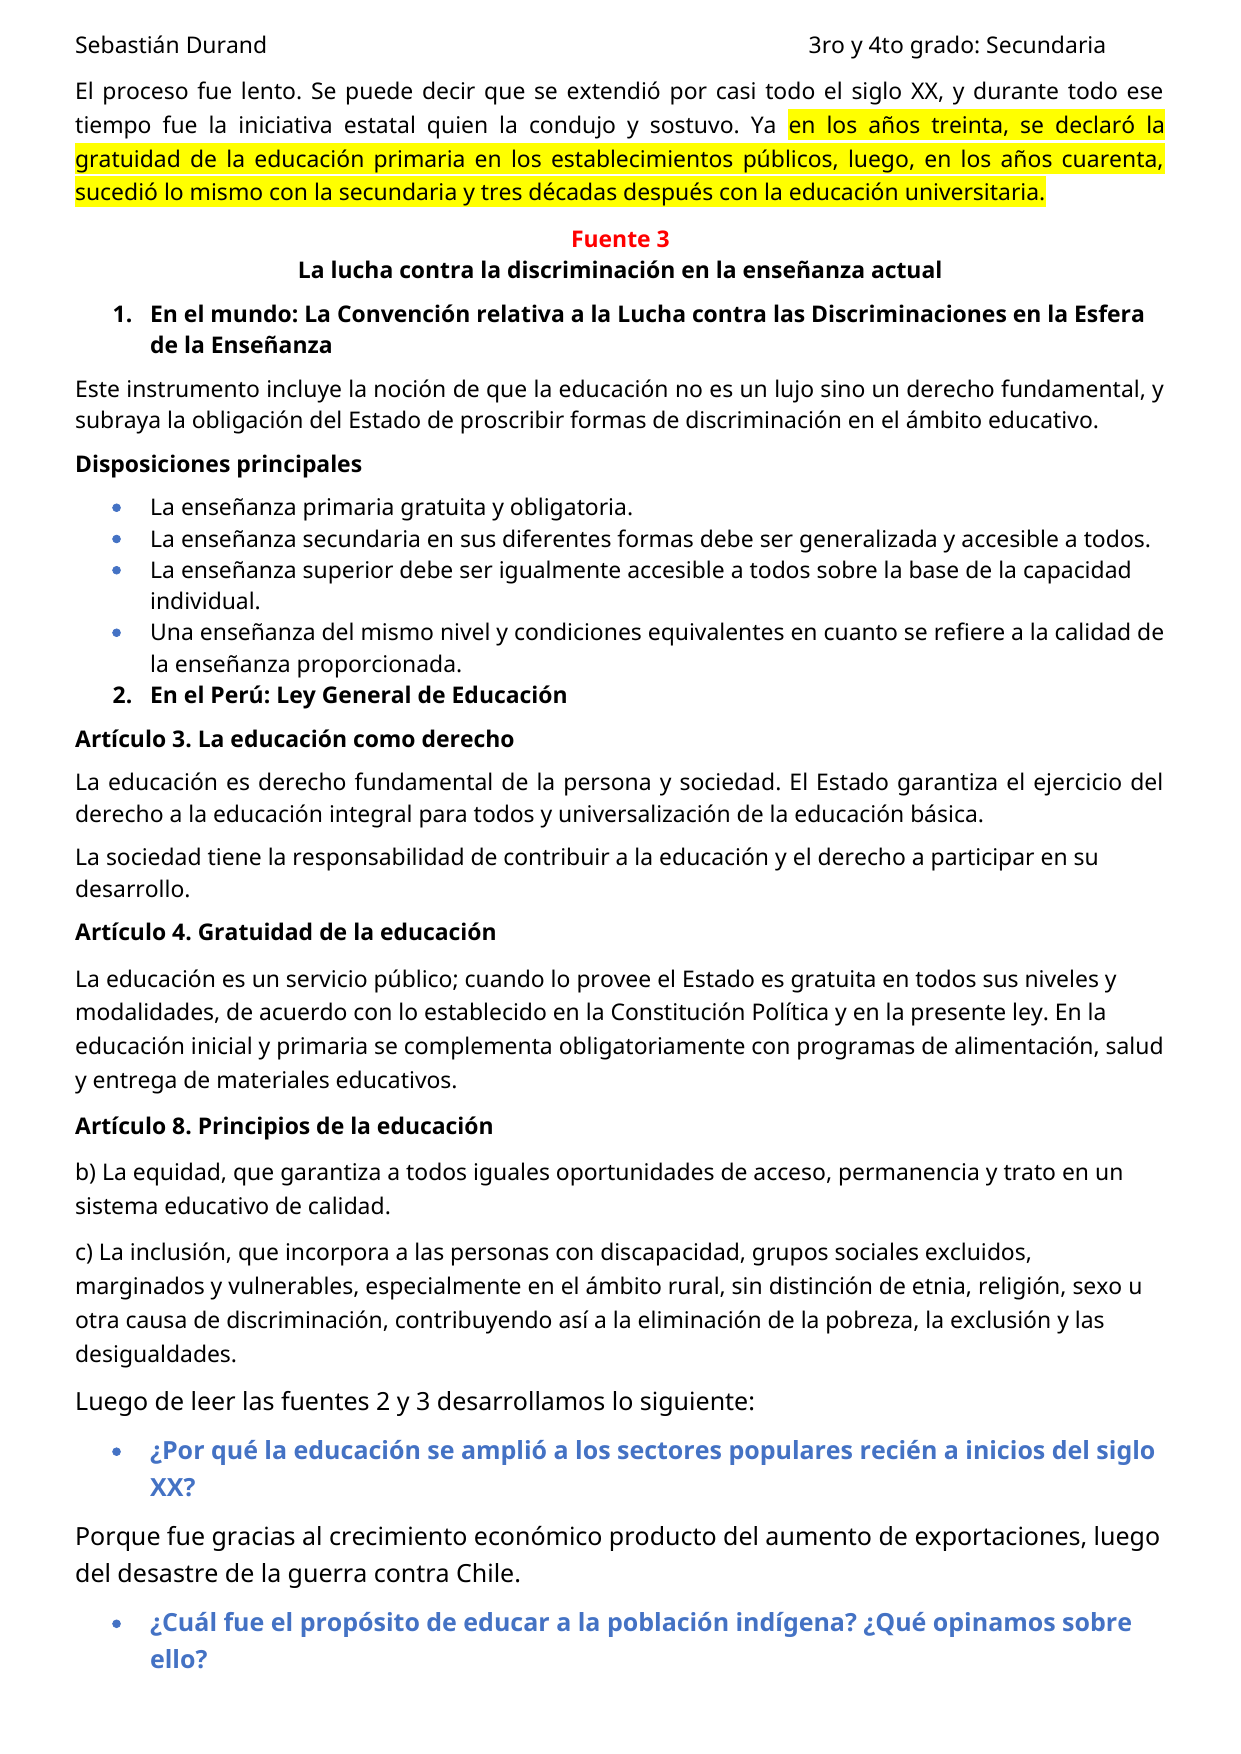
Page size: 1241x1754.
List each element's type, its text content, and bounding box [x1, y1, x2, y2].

text b) La equidad, que garantiza a todos iguales oportunidades de acceso, permanencia y trato en un sistema educativo de calidad. [75, 1156, 1165, 1221]
list En el Perú: Ley General de Educación [112, 679, 1165, 710]
text c) La inclusión, que incorpora a las personas con discapacidad, grupos sociales excluidos, marginados y vulnerables, especialmente en el ámbito rural, sin distinción de etnia, religión, sexo u otra causa de discriminación, contribuyendo así a la eliminación de la pobreza, la exclusión y las desigualdades. [75, 1236, 1165, 1369]
list En el mundo: La Convención relativa a la Lucha contra las Discriminaciones en la Esfera de la Enseñanza [112, 297, 1165, 360]
text Luego de leer las fuentes 2 y 3 desarrollamos lo siguiente: [75, 1384, 1165, 1418]
list La enseñanza primaria gratuita y obligatoria. [112, 491, 1165, 522]
list ¿Cuál fue el propósito de educar a la población indígena? ¿Qué opinamos sobre ello? [112, 1605, 1165, 1676]
text La lucha contra la discriminación en la enseñanza actual [75, 254, 1165, 285]
list ¿Por qué la educación se amplió a los sectores populares recién a inicios del siglo XX? [112, 1433, 1165, 1504]
text La educación es un servicio público; cuando lo provee el Estado es gratuita en todos sus niveles y modalidades, de acuerdo con lo establecido en la Constitución Política y en la presente ley. En la educación inicial y primaria se complementa obligatoriamente con programas de alimentación, salud y entrega de materiales educativos. [75, 962, 1165, 1095]
text Fuente 3 [75, 222, 1165, 254]
text Disposiciones principales [75, 447, 1165, 479]
text Artículo 4. Gratuidad de la educación [75, 916, 1165, 947]
text Este instrumento incluye la noción de que la educación no es un lujo sino un derecho fundamental, y subraya la obligación del Estado de proscribir formas de discriminación en el ámbito educativo. [75, 372, 1165, 435]
text El proceso fue lento. Se puede decir que se extendió por casi todo el siglo XX, y durante todo ese tiempo fue la iniciativa estatal quien la condujo y sostuvo. Ya en los años treinta, se declaró la gratuidad de la educación primaria en los establecimientos públicos, luego, en los años cuarenta, sucedió lo mismo con la secundaria y tres décadas después con la educación universitaria. [75, 174, 1165, 207]
text Artículo 3. La educación como derecho [75, 722, 1165, 754]
text Porque fue gracias al crecimiento económico producto del aumento de exportaciones, luego del desastre de la guerra contra Chile. [75, 1519, 1165, 1590]
list La enseñanza secundaria en sus diferentes formas debe ser generalizada y accesible a todos. [112, 522, 1165, 554]
text La educación es derecho fundamental de la persona y sociedad. El Estado garantiza el ejercicio del derecho a la educación integral para todos y universalización de la educación básica. [75, 766, 1165, 829]
list Una enseñanza del mismo nivel y condiciones equivalentes en cuanto se refiere a la calidad de la enseñanza proporcionada. [112, 616, 1165, 679]
list La enseñanza superior debe ser igualmente accesible a todos sobre la base de la capacidad individual. [112, 554, 1165, 616]
text El proceso fue lento. Se puede decir que se extendió por casi todo el siglo XX, y durante todo ese tiempo fue la iniciativa estatal quien la condujo y sostuvo. Ya en los años treinta, se declaró la gratuidad de la educación primaria en los establecimientos públicos, luego, en los años cuarenta, sucedió lo mismo con la secundaria y tres décadas después con la educación universitaria. [75, 75, 1165, 143]
text Artículo 8. Principios de la educación [75, 1110, 1165, 1141]
text La sociedad tiene la responsabilidad de contribuir a la educación y el derecho a participar en su desarrollo. [75, 841, 1165, 904]
